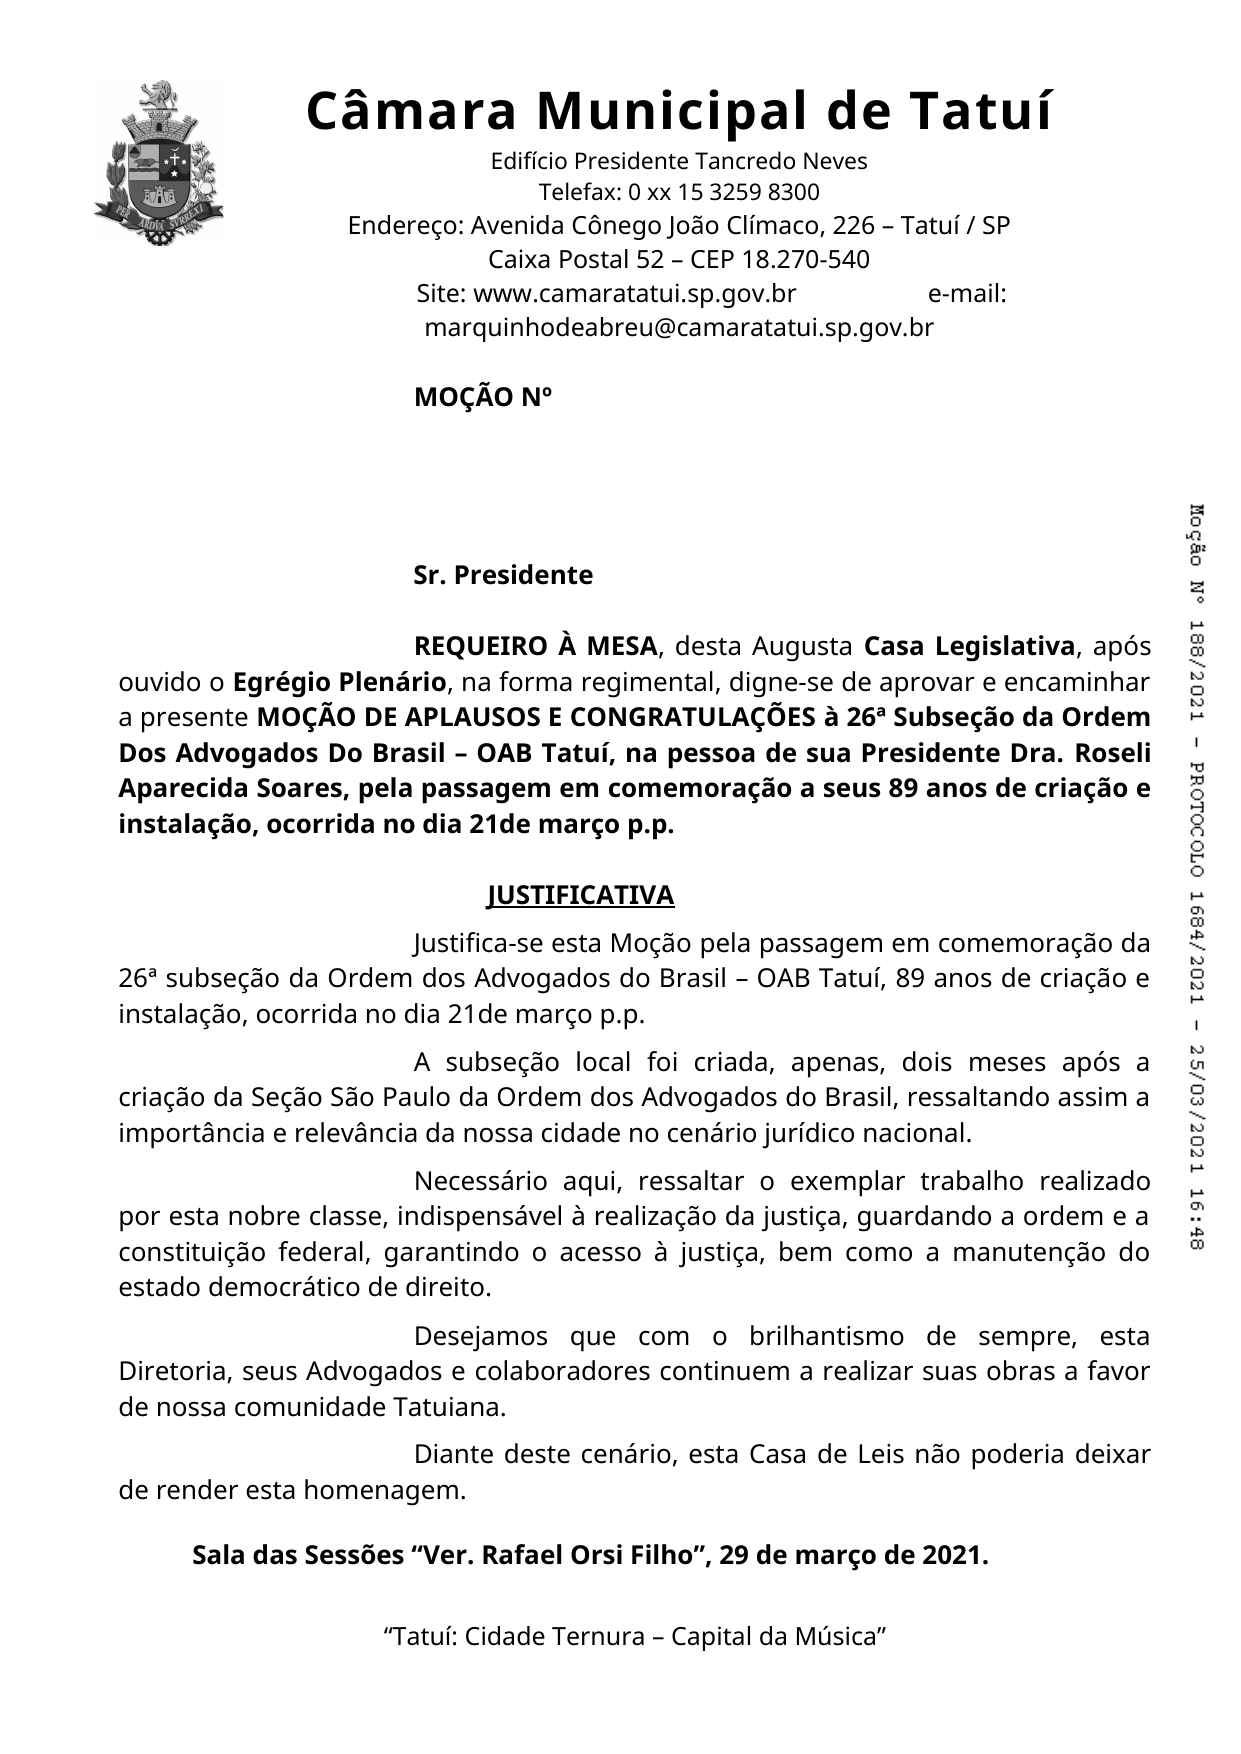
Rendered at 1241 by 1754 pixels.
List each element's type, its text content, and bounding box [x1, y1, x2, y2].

text Diante deste cenário, esta Casa de Leis não poderia deixar de render esta homenagem. [118, 1436, 1152, 1507]
text Necessário aqui, ressaltar o exemplar trabalho realizado por esta nobre classe, indispensável à realização da justiça, guardando a ordem e a constituição federal, garantindo o acesso à justiça, bem como a manutenção do estado democrático de direito. [118, 1162, 1152, 1304]
text JUSTIFICATIVA [413, 876, 1152, 912]
text A subseção local foi criada, apenas, dois meses após a criação da Seção São Paulo da Ordem dos Advogados do Brasil, ressaltando assim a importância e relevância da nossa cidade no cenário jurídico nacional. [118, 1043, 1152, 1150]
subtitle Sr. Presidente [339, 557, 1152, 592]
title MOÇÃO Nº [118, 379, 1152, 414]
text Justifica-se esta Moção pela passagem em comemoração da 26ª subseção da Ordem dos Advogados do Brasil – OAB Tatuí, 89 anos de criação e instalação, ocorrida no dia 21de março p.p. [118, 924, 1152, 1031]
text Sala das Sessões “Ver. Rafael Orsi Filho”, 29 de março de 2021. [118, 1537, 1152, 1572]
text REQUEIRO À MESA, desta Augusta Casa Legislativa, após ouvido o Egrégio Plenário, na forma regimental, digne-se de aprovar e encaminhar a presente MOÇÃO DE APLAUSOS E CONGRATULAÇÕES à 26ª Subseção da Ordem Dos Advogados Do Brasil – OAB Tatuí, na pessoa de sua Presidente Dra. Roseli Aparecida Soares, pela passagem em comemoração a seus 89 anos de criação e instalação, ocorrida no dia 21de março p.p. [118, 628, 1152, 841]
picture [1164, 500, 1228, 1254]
text Desejamos que com o brilhantismo de sempre, esta Diretoria, seus Advogados e colaboradores continuem a realizar suas obras a favor de nossa comunidade Tatuiana. [118, 1317, 1152, 1424]
